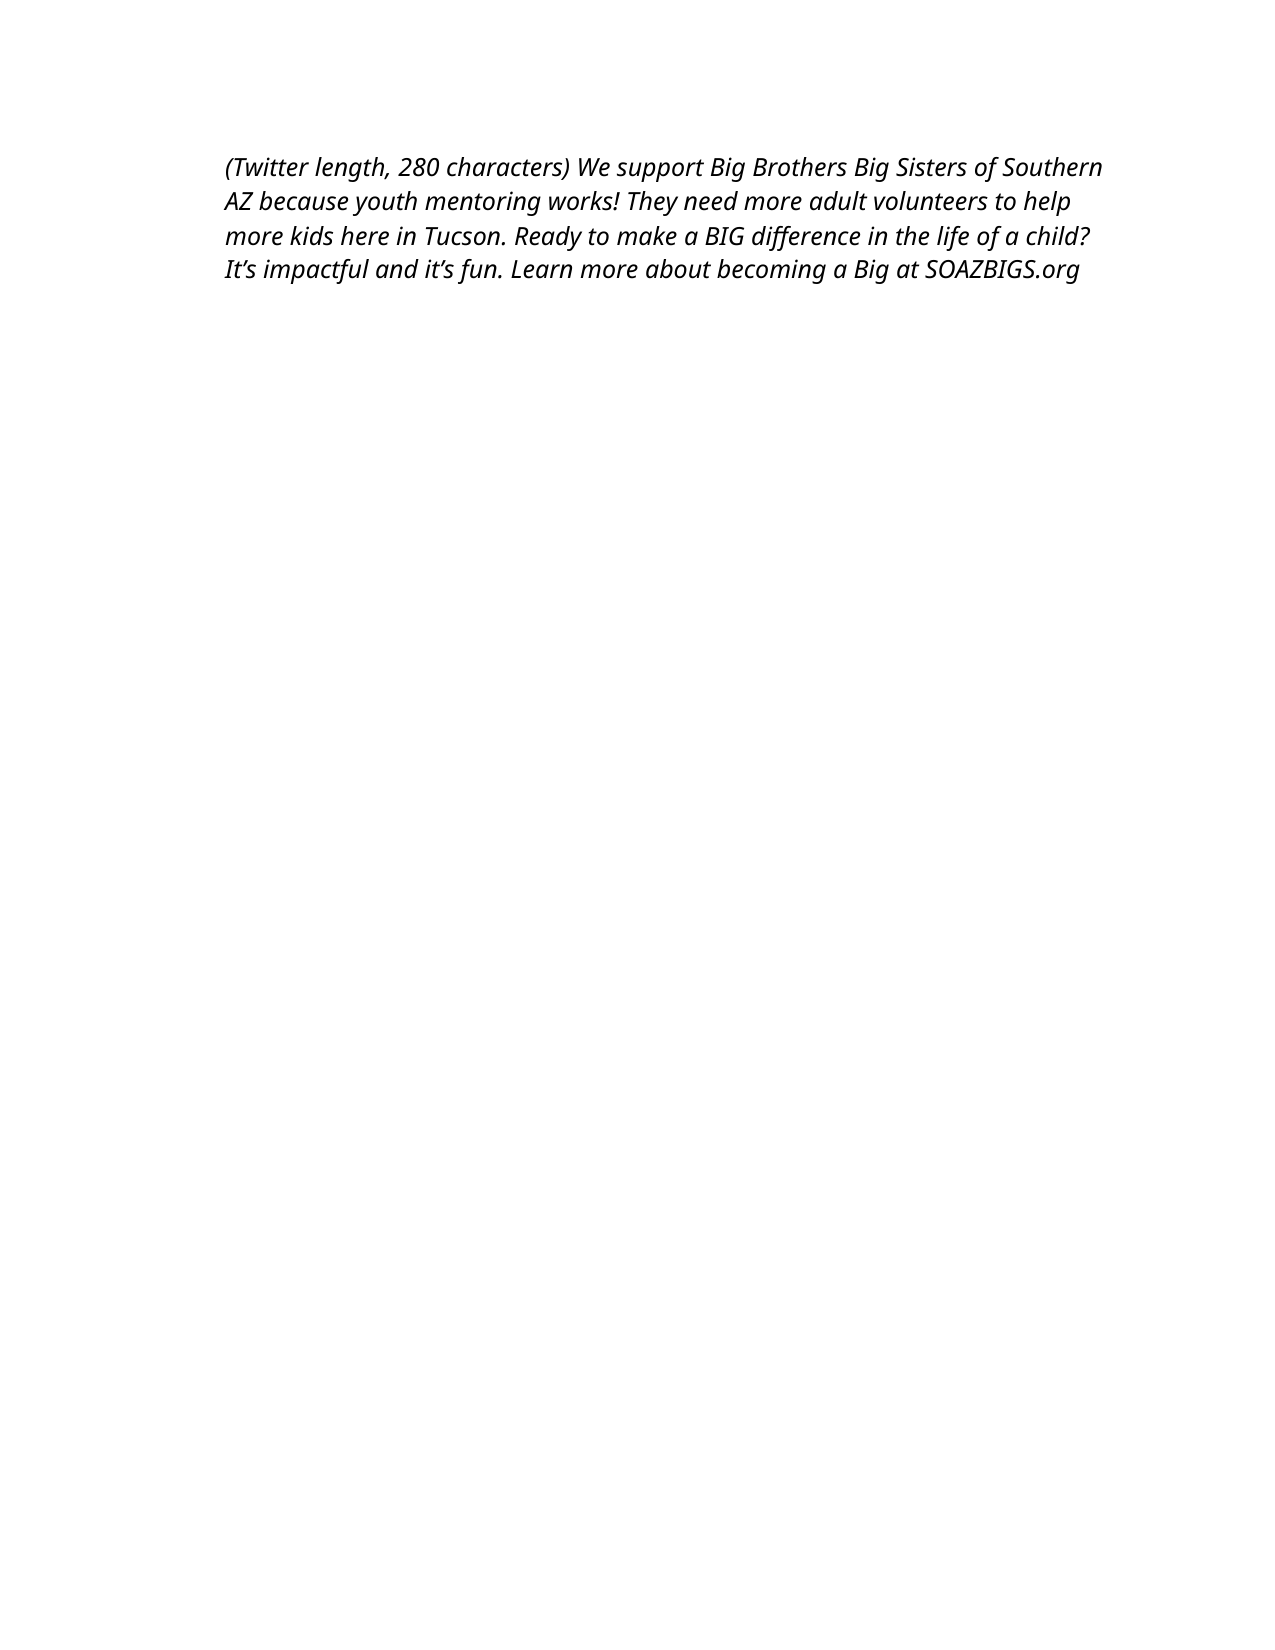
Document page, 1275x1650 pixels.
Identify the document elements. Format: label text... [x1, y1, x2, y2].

text (Twitter length, 280 characters) We support Big Brothers Big Sisters of Southern AZ because youth mentoring works! They need more adult volunteers to help more kids here in Tucson. Ready to make a BIG difference in the life of a child? It’s impactful and it’s fun. Learn more about becoming a Big at SOAZBIGS.org [225, 150, 1125, 286]
